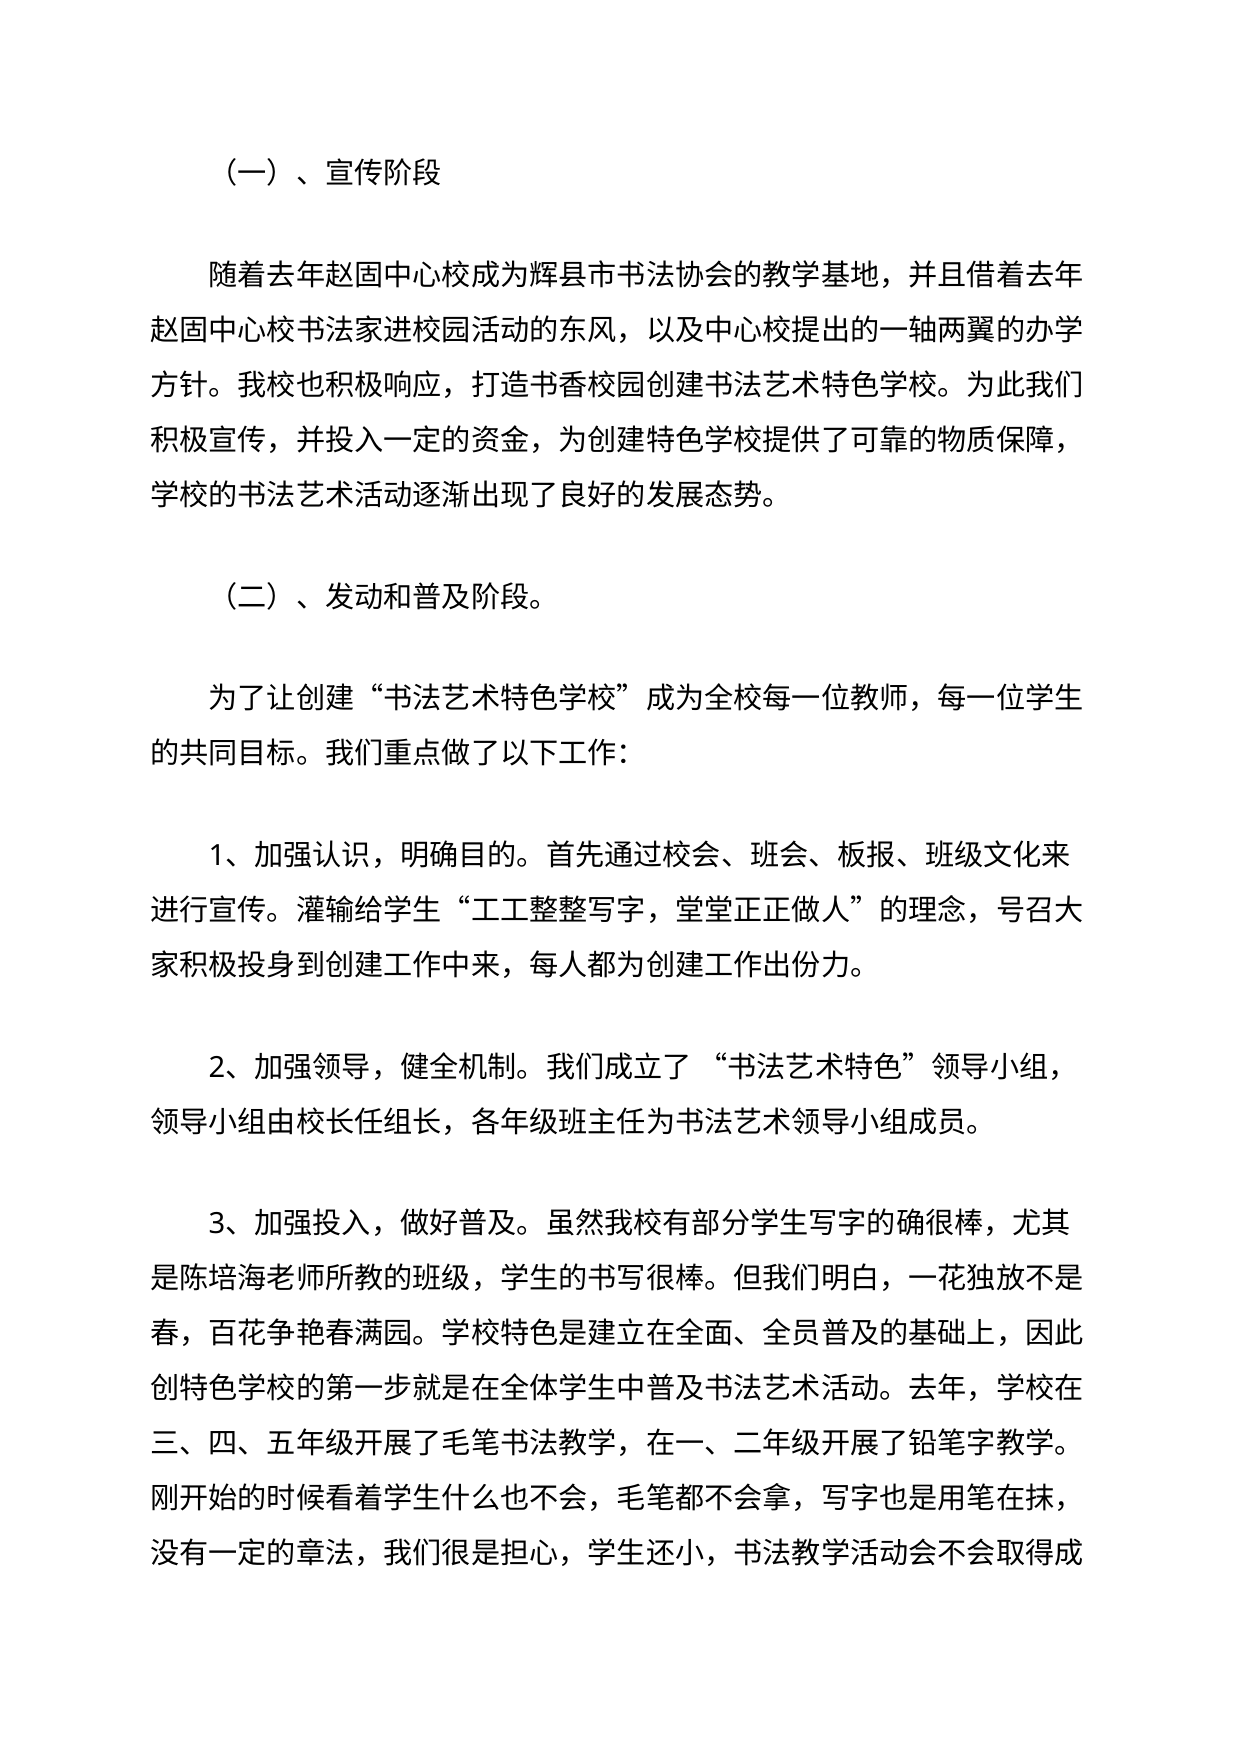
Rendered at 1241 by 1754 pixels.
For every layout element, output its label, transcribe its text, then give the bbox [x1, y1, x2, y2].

text 2、加强领导，健全机制。我们成立了 “书法艺术特色”领导小组，领导小组由校长任组长，各年级班主任为书法艺术领导小组成员。 [150, 1043, 1090, 1141]
text （二）、发动和普及阶段。 [150, 573, 1090, 615]
text （一）、宣传阶段 [150, 150, 1090, 192]
text 1、加强认识，明确目的。首先通过校会、班会、板报、班级文化来进行宣传。灌输给学生“工工整整写字，堂堂正正做人”的理念，号召大家积极投身到创建工作中来，每人都为创建工作出份力。 [150, 832, 1090, 984]
text 为了让创建“书法艺术特色学校”成为全校每一位教师，每一位学生的共同目标。我们重点做了以下工作： [150, 675, 1090, 772]
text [150, 1200, 1090, 1572]
text 随着去年赵固中心校成为辉县市书法协会的教学基地，并且借着去年赵固中心校书法家进校园活动的东风，以及中心校提出的一轴两翼的办学方针。我校也积极响应，打造书香校园创建书法艺术特色学校。为此我们积极宣传，并投入一定的资金，为创建特色学校提供了可靠的物质保障，学校的书法艺术活动逐渐出现了良好的发展态势。 [150, 252, 1090, 514]
